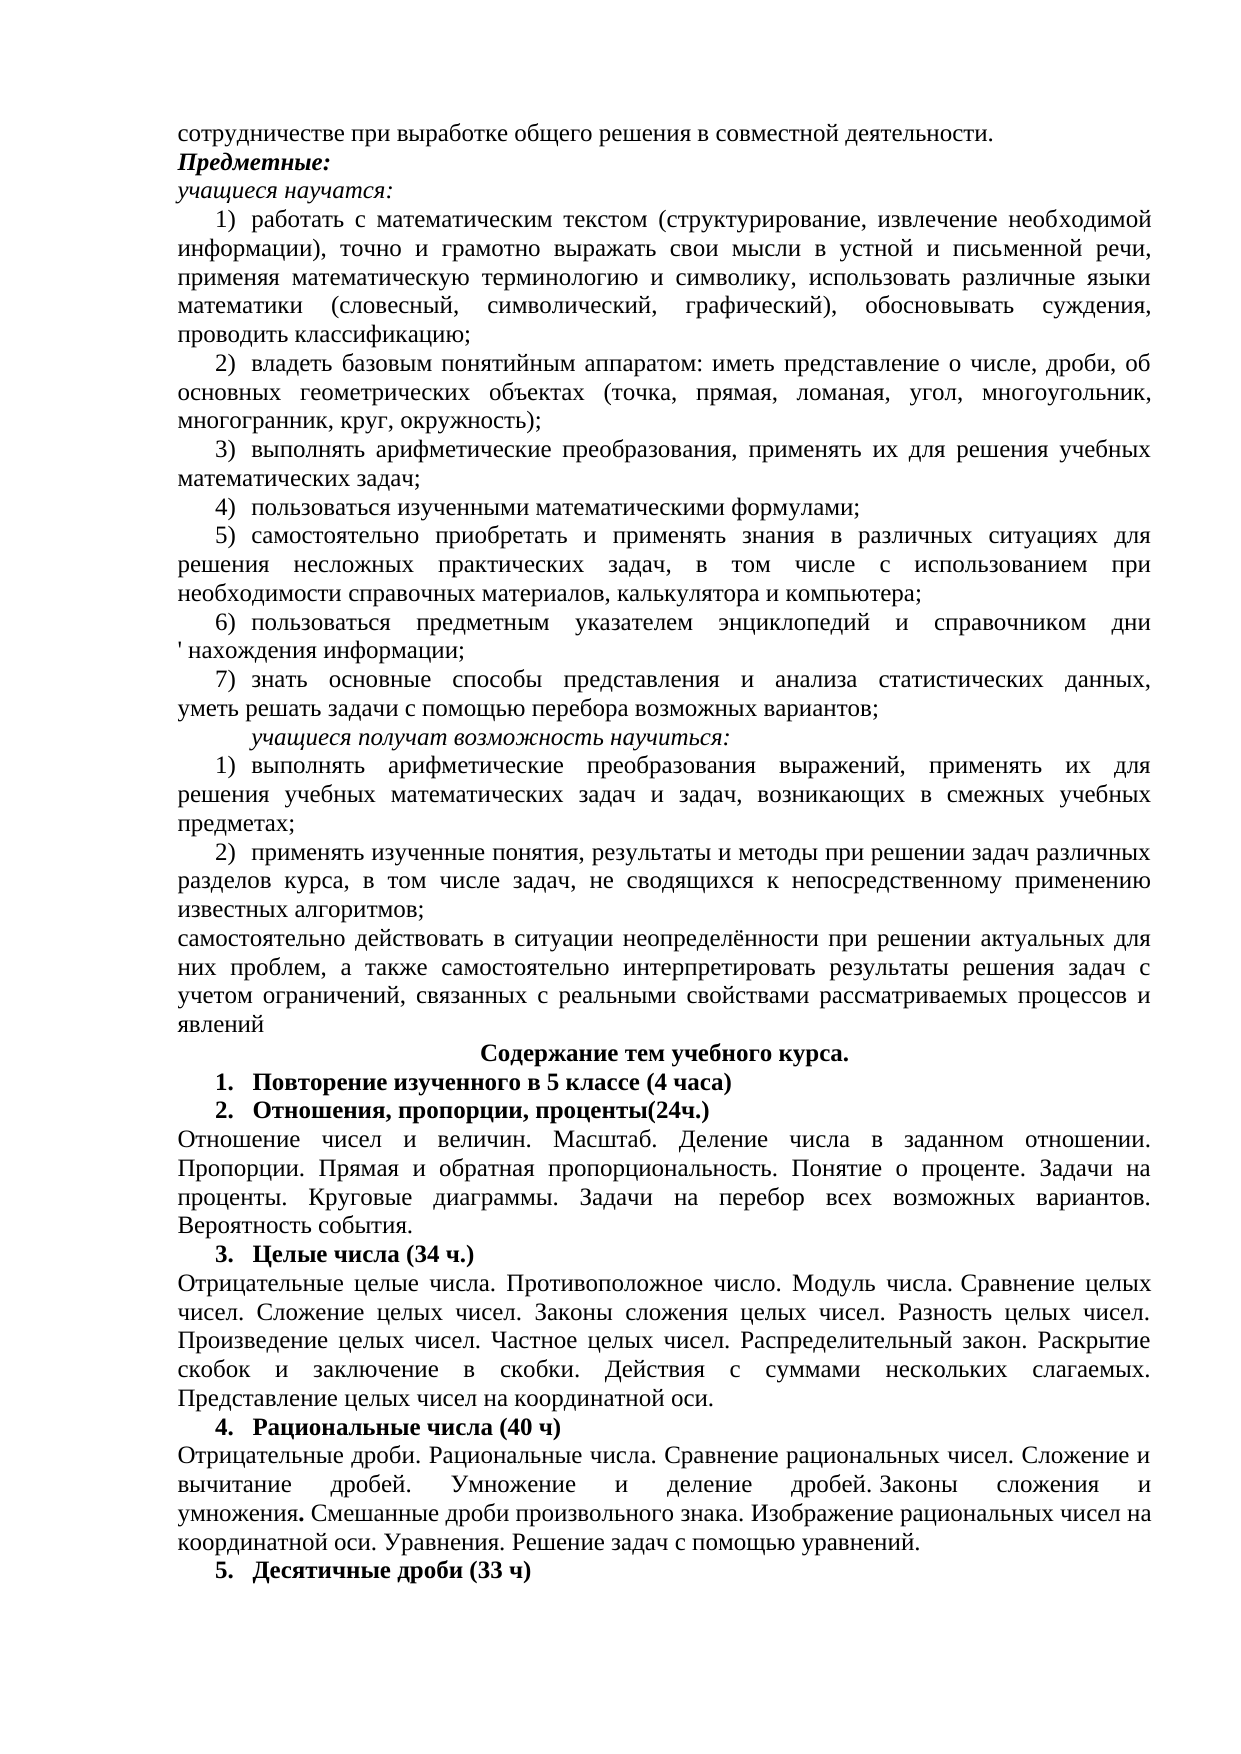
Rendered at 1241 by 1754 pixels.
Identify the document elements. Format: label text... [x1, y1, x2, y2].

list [177, 118, 1152, 147]
text Предметные: [177, 147, 1152, 176]
list работать с математическим текстом (структурирование, извлечение необходимой информации), точно и грамотно выражать свои мысли в устной и письменной речи, применяя математическую терминологию и символику, использовать различные языки математики (словесный, символический, графический), обосновывать суждения, проводить классификацию; [177, 204, 1152, 348]
list Десятичные дроби (33 ч) [215, 1556, 1152, 1584]
list выполнять арифметические преобразования, применять их для решения учебных математических задач; [177, 434, 1152, 492]
list владеть базовым понятийным аппаратом: иметь представление о числе, дроби, об основных геометрических объектах (точка, прямая, ломаная, угол, многоугольник, многогранник, круг, окружность); [177, 348, 1152, 434]
text Содержание тем учебного курса. [177, 1038, 1152, 1067]
text самостоятельно действовать в ситуации неопределённости при решении актуальных для них проблем, а также самостоятельно интерпретировать результаты решения задач с учетом ограничений, связанных с реальными свойствами рассматриваемых процессов и явлений [177, 923, 1152, 1038]
list самостоятельно приобретать и применять знания в различных ситуациях для решения несложных практических задач, в том числе с использованием при необходимости справочных материалов, калькулятора и компьютера; [177, 521, 1152, 607]
list Отношения, пропорции, проценты(24ч.) [215, 1096, 1152, 1124]
text учащиеся получат возможность научиться: [177, 722, 1152, 751]
list пользоваться предметным указателем энциклопедий и справочником дни ' нахождения информации; [177, 607, 1152, 664]
list выполнять арифметические преобразования выражений, применять их для решения учебных математических задач и задач, возникающих в смежных учебных предметах; [177, 751, 1152, 837]
list Повторение изученного в 5 классе (4 часа) [215, 1067, 1152, 1096]
list пользоваться изученными математическими формулами; [177, 492, 1152, 521]
text Отрицательные целые числа. Противоположное число. Модуль числа. Сравнение целых чисел. Сложение целых чисел. Законы сложения целых чисел. Разность целых чисел. Произведение целых чисел. Частное целых чисел. Распределительный закон. Раскрытие скобок и заключение в скобки. Действия с суммами нескольких слагаемых. Представление целых чисел на координатной оси. [177, 1268, 1152, 1412]
list знать основные способы представления и анализа статистических данных, уметь решать задачи с помощью перебора возможных вариантов; [177, 664, 1152, 722]
text Отрицательные дроби. Рациональные числа. Сравнение рациональных чисел. Сложение и вычитание дробей. Умножение и деление дробей. Законы сложения и умножения. Смешанные дроби произвольного знака. Изображение рациональных чисел на координатной оси. Уравнения. Решение задач с помощью уравнений. [177, 1441, 1152, 1556]
text Отношение чисел и величин. Масштаб. Деление числа в заданном отношении. Пропорции. Прямая и обратная пропорциональность. Понятие о проценте. Задачи на проценты. Круговые диаграммы. Задачи на перебор всех возможных вариантов. Вероятность события. [177, 1124, 1152, 1239]
list Целые числа (34 ч.) [215, 1239, 1152, 1268]
text учащиеся научатся: [177, 176, 1152, 204]
list Рациональные числа (40 ч) [215, 1412, 1152, 1441]
list применять изученные понятия, результаты и методы при решении задач различных разделов курса, в том числе задач, не сводящихся к непосредственному применению известных алгоритмов; [177, 837, 1152, 923]
